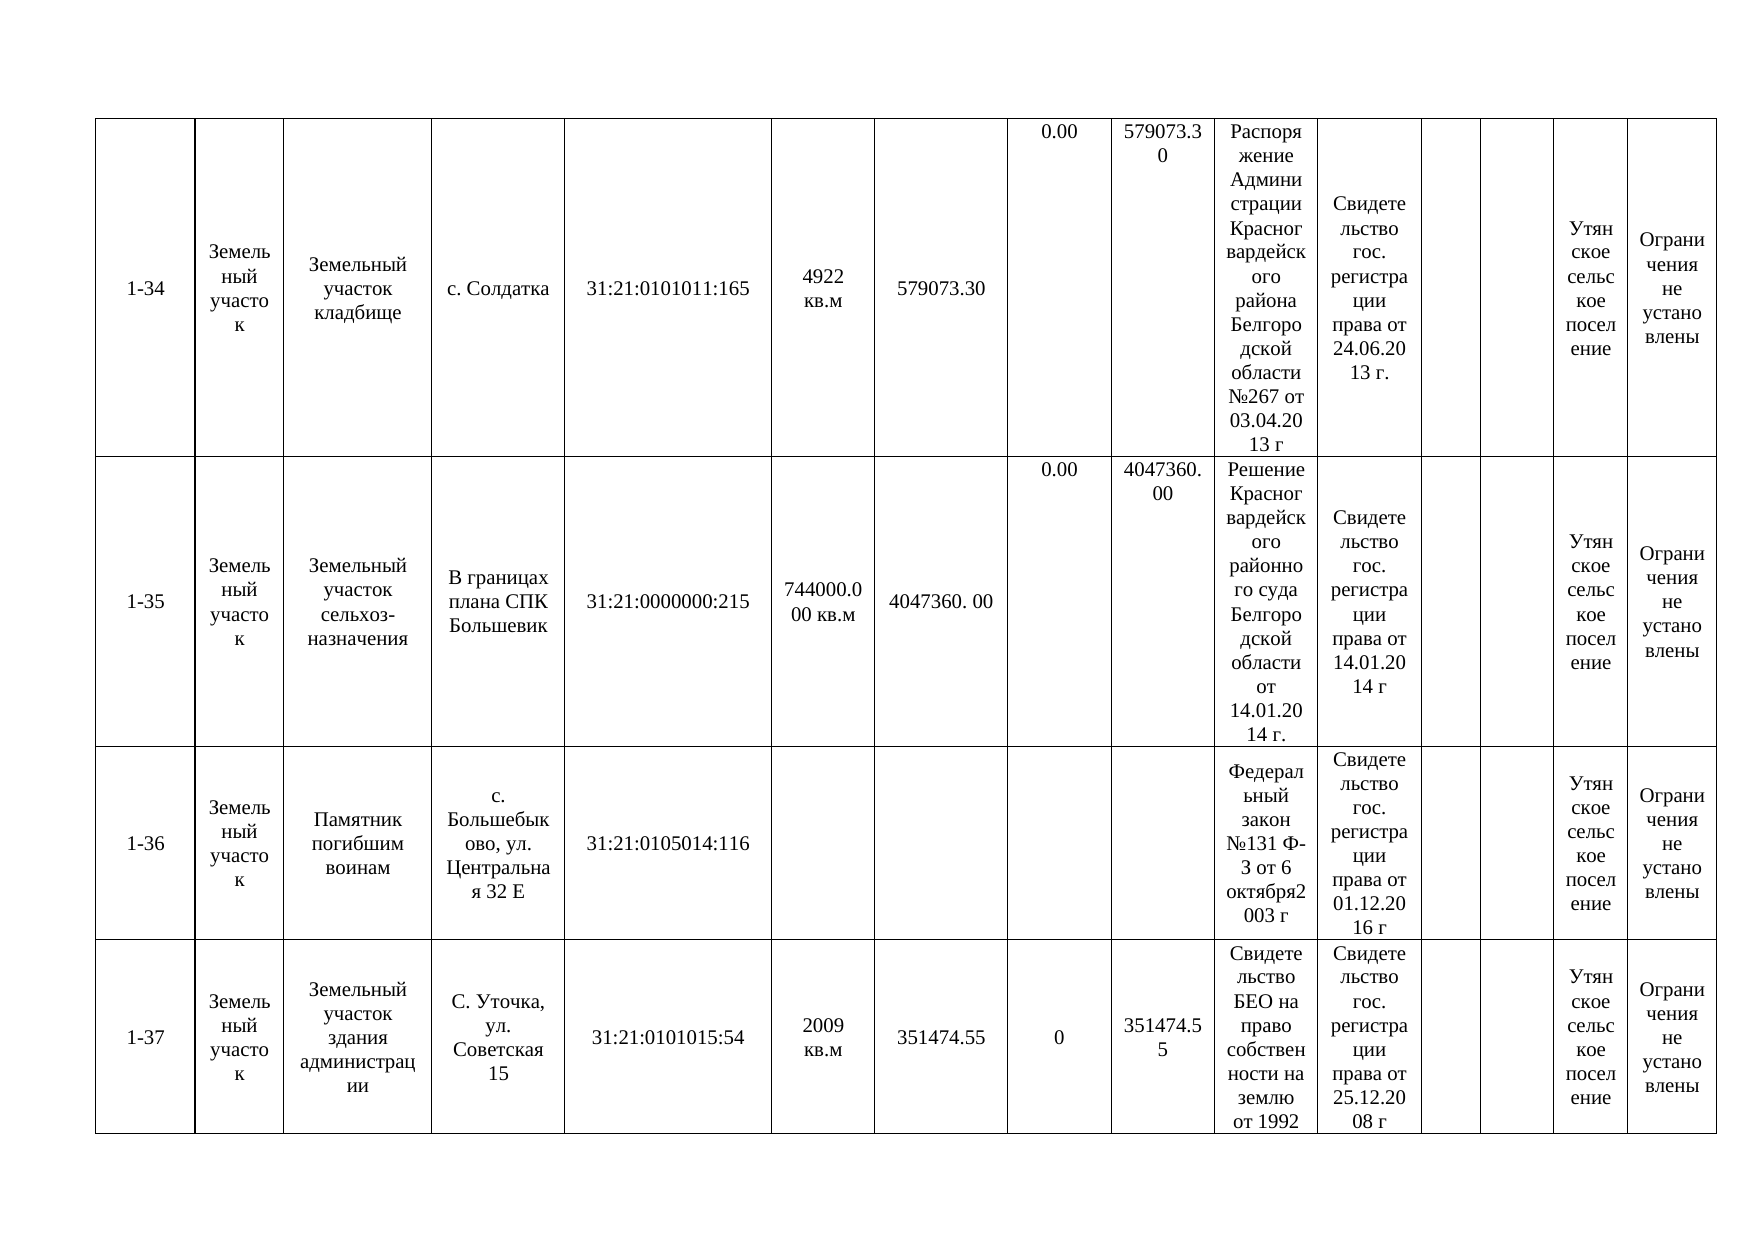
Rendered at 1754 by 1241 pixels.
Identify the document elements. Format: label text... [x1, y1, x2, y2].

table_cell В границах плана СПК Большевик [432, 457, 564, 746]
table_cell 2009 кв.м [772, 940, 874, 1133]
table_cell 4922 кв.м [772, 119, 874, 456]
table_cell 351474.55 [1112, 940, 1214, 1133]
table_cell [1481, 457, 1553, 746]
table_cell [1318, 940, 1421, 1133]
table_cell 0.00 [1008, 119, 1111, 456]
table_cell Земельный участок [196, 119, 283, 456]
table_cell [1422, 119, 1480, 456]
table_cell Утянское сельское поселение [1554, 747, 1627, 939]
table_cell Свидетельство гос. регистрации права от 01.12.2016 г [1318, 747, 1421, 939]
table_cell Свидетельство гос. регистрации права от 14.01.2014 г [1318, 457, 1421, 746]
table_cell 744000.000 кв.м [772, 457, 874, 746]
table_cell 31:21:0101015:54 [565, 940, 771, 1133]
table_cell [1008, 747, 1111, 939]
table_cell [284, 119, 431, 456]
table_cell Ограничения не установлены [1628, 457, 1716, 746]
table_cell [1422, 747, 1480, 939]
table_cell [1215, 119, 1317, 456]
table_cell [432, 940, 564, 1133]
table_cell 4047360. 00 [875, 457, 1007, 746]
table_cell [1422, 940, 1480, 1133]
table_cell Земельный участок [196, 457, 283, 746]
table_cell [1481, 940, 1553, 1133]
table_cell с. Солдатка [432, 119, 564, 456]
table_cell 0.00 [1008, 457, 1111, 746]
table_cell [1422, 457, 1480, 746]
table_cell 31:21:0000000:215 [565, 457, 771, 746]
table_cell 1-36 [96, 747, 194, 939]
table_cell Федеральный закон №131 Ф-З от 6 октября2003 г [1215, 747, 1317, 939]
table_cell Ограничения не установлены [1628, 747, 1716, 939]
table_cell 1-35 [96, 457, 194, 746]
table_cell Решение Красногвардейского районного суда Белгородской области от 14.01.2014 г. [1215, 457, 1317, 746]
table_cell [1554, 119, 1627, 456]
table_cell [1628, 119, 1716, 456]
table_cell [1481, 747, 1553, 939]
table_cell [1481, 119, 1553, 456]
table_cell Земельный участок [196, 747, 283, 939]
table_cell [284, 940, 431, 1133]
table_cell Памятник погибшим воинам [284, 747, 431, 939]
table_cell [875, 747, 1007, 939]
table_cell [1112, 747, 1214, 939]
table_cell Утянское сельское поселение [1554, 457, 1627, 746]
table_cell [1554, 940, 1627, 1133]
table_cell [1318, 119, 1421, 456]
table_cell 1-34 [96, 119, 194, 456]
table_cell 1-37 [96, 940, 194, 1133]
table_cell 579073.30 [1112, 119, 1214, 456]
table_cell 0 [1008, 940, 1111, 1133]
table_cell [1215, 940, 1317, 1133]
table_cell Земельный участок сельхоз-назначения [284, 457, 431, 746]
table_cell [772, 747, 874, 939]
table_cell Земельный участок [196, 940, 283, 1133]
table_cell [1628, 940, 1716, 1133]
table_cell 4047360.00 [1112, 457, 1214, 746]
table_cell 31:21:0101011:165 [565, 119, 771, 456]
table_cell 351474.55 [875, 940, 1007, 1133]
table_cell с. Большебыково, ул. Центральная 32 Е [432, 747, 564, 939]
table_cell 31:21:0105014:116 [565, 747, 771, 939]
table_cell 579073.30 [875, 119, 1007, 456]
